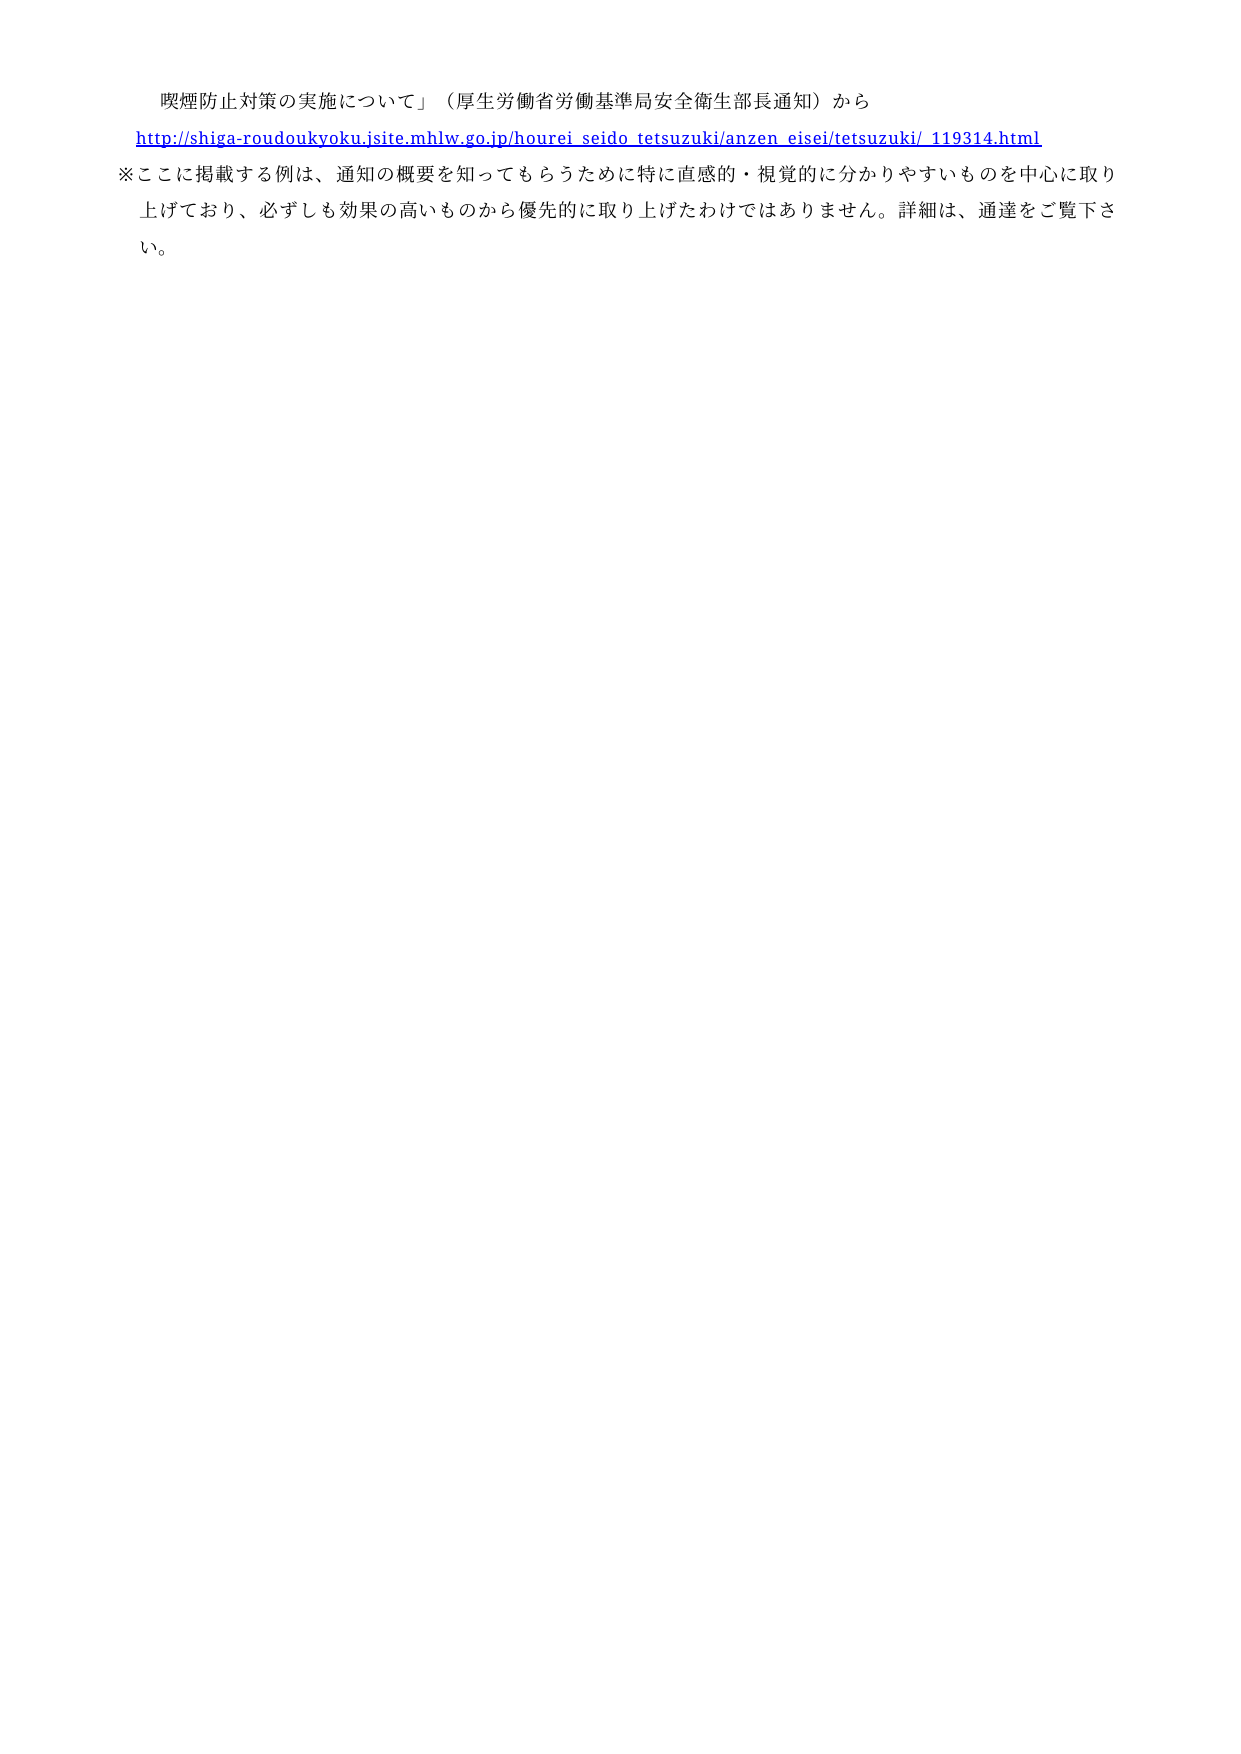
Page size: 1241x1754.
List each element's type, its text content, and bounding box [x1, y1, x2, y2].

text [118, 82, 1122, 119]
text http://shiga-roudoukyoku.jsite.mhlw.go.jp/hourei_seido_tetsuzuki/anzen_eisei/tetsuzuki/_119314.html [118, 119, 1122, 155]
text ※ここに掲載する例は、通知の概要を知ってもらうために特に直感的・視覚的に分かりやすいものを中心に取り上げており、必ずしも効果の高いものから優先的に取り上げたわけではありません。詳細は、通達をご覧下さい。 [118, 155, 1122, 264]
